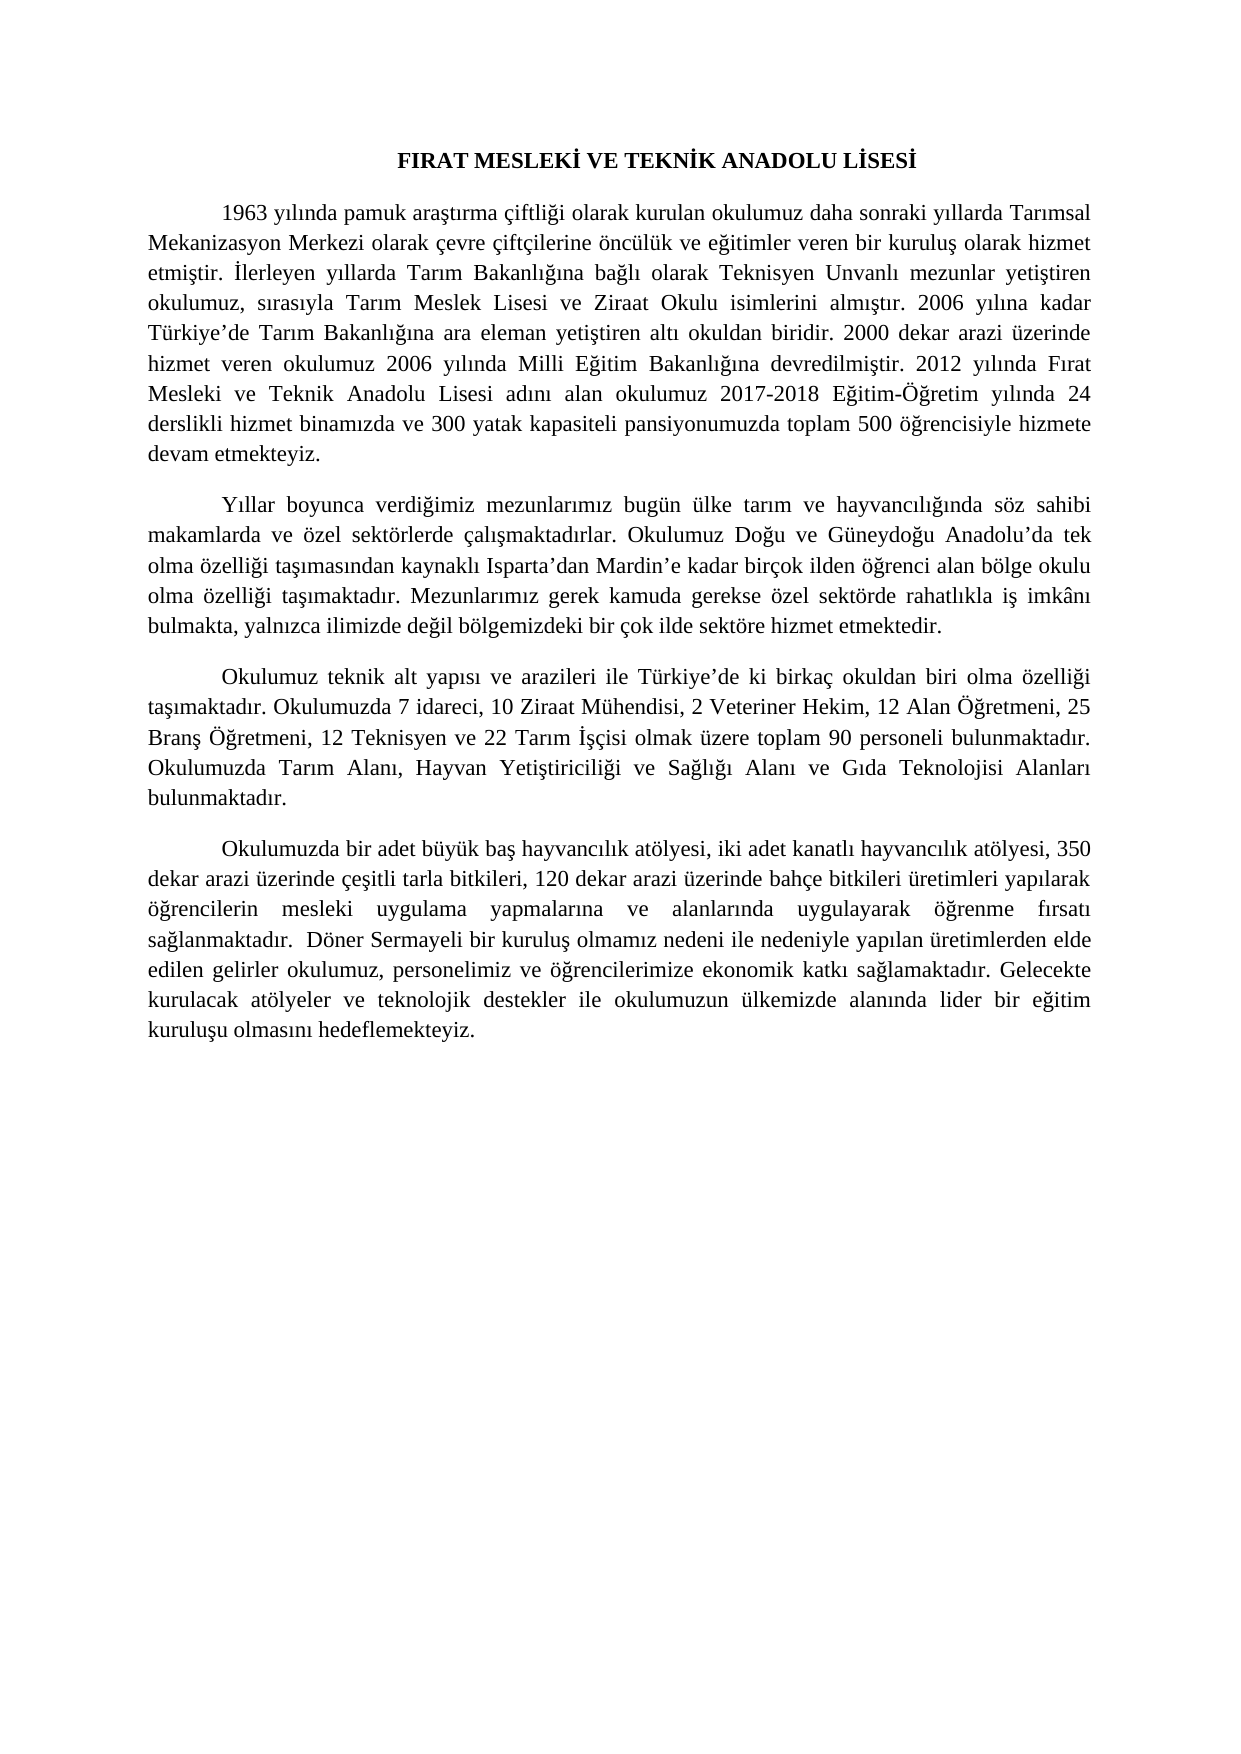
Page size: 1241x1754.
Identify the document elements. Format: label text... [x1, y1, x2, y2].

text Yıllar boyunca verdiğimiz mezunlarımız bugün ülke tarım ve hayvancılığında söz sahibi makamlarda ve özel sektörlerde çalışmaktadırlar. Okulumuz Doğu ve Güneydoğu Anadolu’da tek olma özelliği taşımasından kaynaklı Isparta’dan Mardin’e kadar birçok ilden öğrenci alan bölge okulu olma özelliği taşımaktadır. Mezunlarımız gerek kamuda gerekse özel sektörde rahatlıkla iş imkânı bulmakta, yalnızca ilimizde değil bölgemizdeki bir çok ilde sektöre hizmet etmektedir. [148, 491, 1093, 638]
text Okulumuz teknik alt yapısı ve arazileri ile Türkiye’de ki birkaç okuldan biri olma özelliği taşımaktadır. Okulumuzda 7 idareci, 10 Ziraat Mühendisi, 2 Veteriner Hekim, 12 Alan Öğretmeni, 25 Branş Öğretmeni, 12 Teknisyen ve 22 Tarım İşçisi olmak üzere toplam 90 personeli bulunmaktadır. Okulumuzda Tarım Alanı, Hayvan Yetiştiriciliği ve Sağlığı Alanı ve Gıda Teknolojisi Alanları bulunmaktadır. [148, 663, 1093, 810]
text FIRAT MESLEKİ VE TEKNİK ANADOLU LİSESİ [148, 148, 1093, 174]
text Okulumuzda bir adet büyük baş hayvancılık atölyesi, iki adet kanatlı hayvancılık atölyesi, 350 dekar arazi üzerinde çeşitli tarla bitkileri, 120 dekar arazi üzerinde bahçe bitkileri üretimleri yapılarak öğrencilerin mesleki uygulama yapmalarına ve alanlarında uygulayarak öğrenme fırsatı sağlanmaktadır. Döner Sermayeli bir kuruluş olmamız nedeni ile nedeniyle yapılan üretimlerden elde edilen gelirler okulumuz, personelimiz ve öğrencilerimize ekonomik katkı sağlamaktadır. Gelecekte kurulacak atölyeler ve teknolojik destekler ile okulumuzun ülkemizde alanında lider bir eğitim kuruluşu olmasını hedeflemekteyiz. [148, 835, 1093, 1043]
text 1963 yılında pamuk araştırma çiftliği olarak kurulan okulumuz daha sonraki yıllarda Tarımsal Mekanizasyon Merkezi olarak çevre çiftçilerine öncülük ve eğitimler veren bir kuruluş olarak hizmet etmiştir. İlerleyen yıllarda Tarım Bakanlığına bağlı olarak Teknisyen Unvanlı mezunlar yetiştiren okulumuz, sırasıyla Tarım Meslek Lisesi ve Ziraat Okulu isimlerini almıştır. 2006 yılına kadar Türkiye’de Tarım Bakanlığına ara eleman yetiştiren altı okuldan biridir. 2000 dekar arazi üzerinde hizmet veren okulumuz 2006 yılında Milli Eğitim Bakanlığına devredilmiştir. 2012 yılında Fırat Mesleki ve Teknik Anadolu Lisesi adını alan okulumuz 2017-2018 Eğitim-Öğretim yılında 24 derslikli hizmet binamızda ve 300 yatak kapasiteli pansiyonumuzda toplam 500 öğrencisiyle hizmete devam etmekteyiz. [148, 199, 1093, 467]
